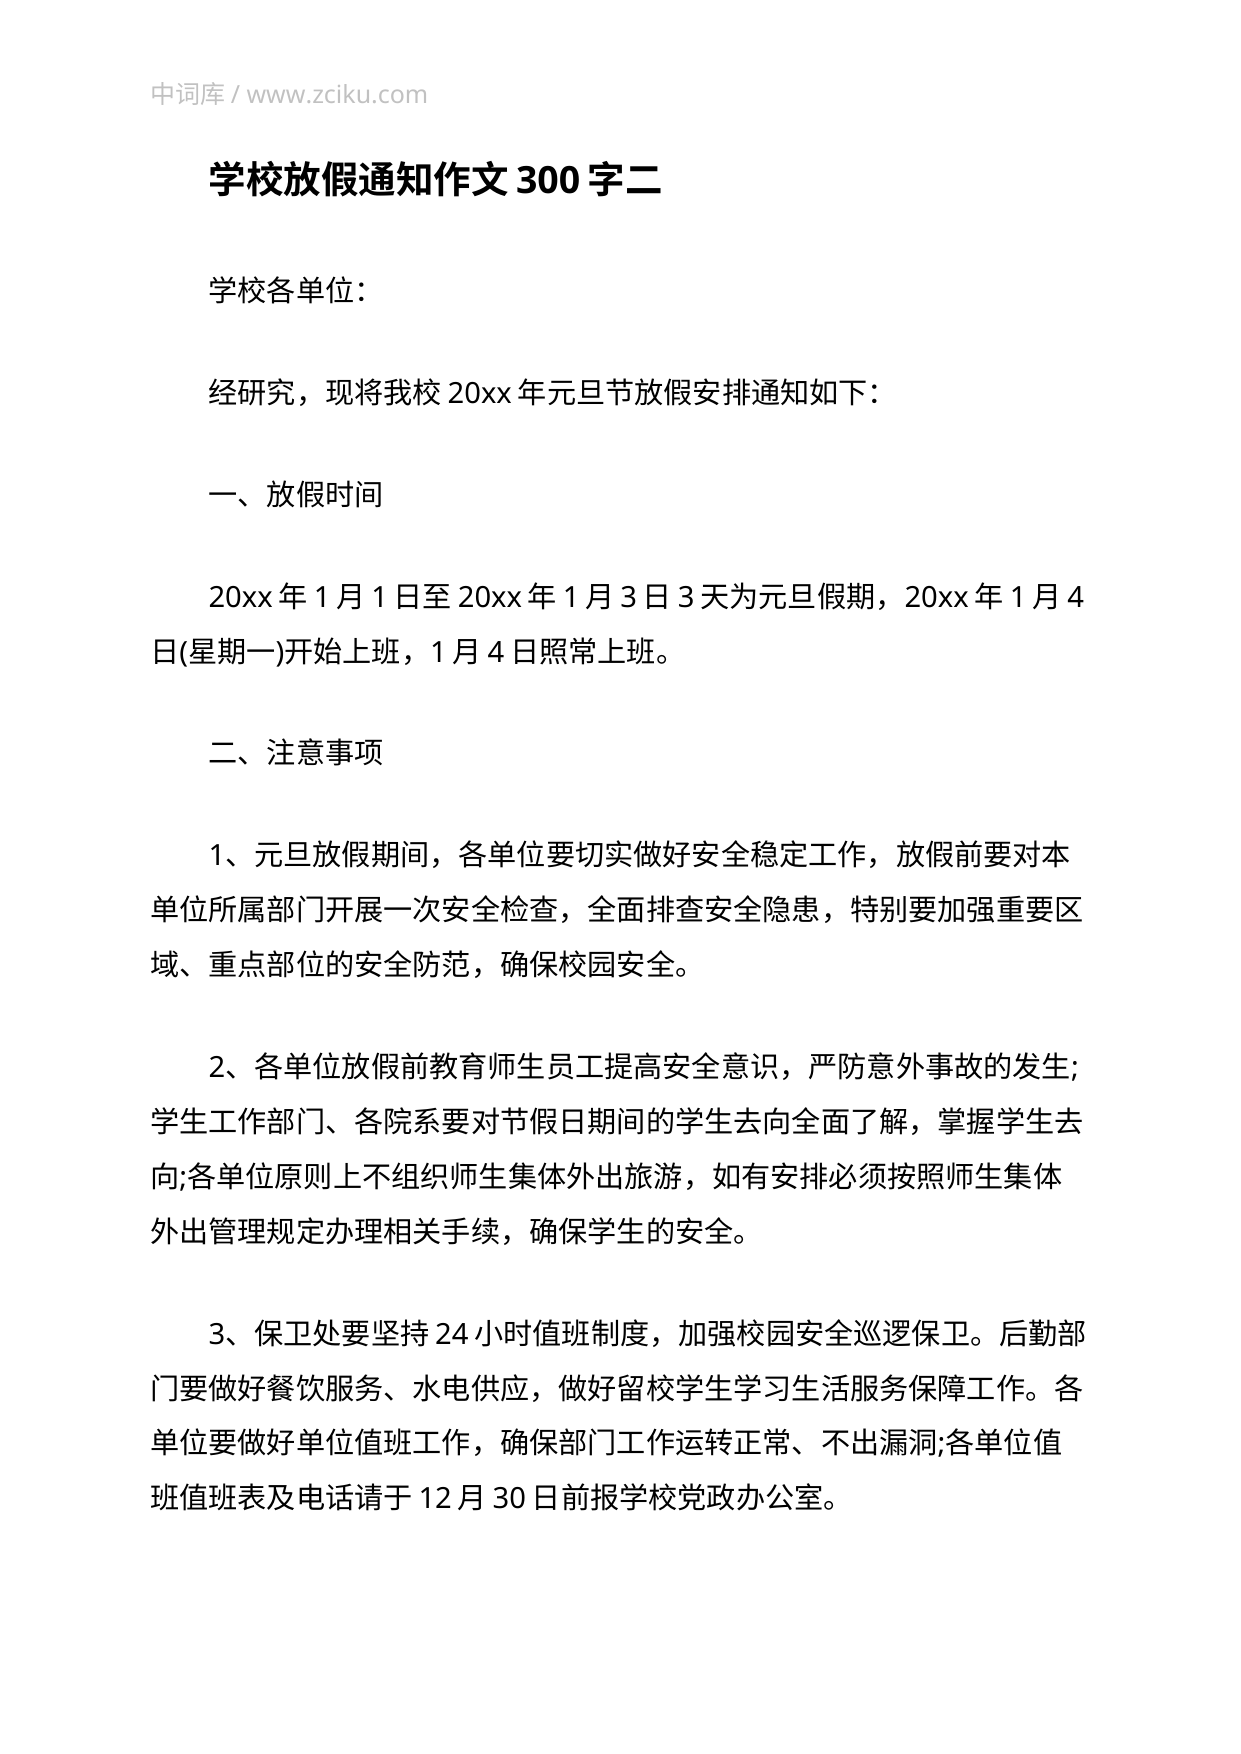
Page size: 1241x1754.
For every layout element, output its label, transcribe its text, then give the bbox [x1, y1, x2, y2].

text 二、注意事项 [150, 730, 1090, 772]
text 一、放假时间 [150, 471, 1090, 514]
text 经研究，现将我校20xx年元旦节放假安排通知如下： [150, 369, 1090, 412]
text 20xx年1月1日至20xx年1月3日3天为元旦假期，20xx年1月4日(星期一)开始上班，1月4日照常上班。 [150, 573, 1090, 671]
text 学校放假通知作文300字二 [150, 150, 1090, 204]
text 3、保卫处要坚持24小时值班制度，加强校园安全巡逻保卫。后勤部门要做好餐饮服务、水电供应，做好留校学生学习生活服务保障工作。各单位要做好单位值班工作，确保部门工作运转正常、不出漏洞;各单位值班值班表及电话请于12月30日前报学校党政办公室。 [150, 1310, 1090, 1517]
text 学校各单位： [150, 268, 1090, 310]
text 2、各单位放假前教育师生员工提高安全意识，严防意外事故的发生;学生工作部门、各院系要对节假日期间的学生去向全面了解，掌握学生去向;各单位原则上不组织师生集体外出旅游，如有安排必须按照师生集体外出管理规定办理相关手续，确保学生的安全。 [150, 1043, 1090, 1251]
text 1、元旦放假期间，各单位要切实做好安全稳定工作，放假前要对本单位所属部门开展一次安全检查，全面排查安全隐患，特别要加强重要区域、重点部位的安全防范，确保校园安全。 [150, 832, 1090, 984]
